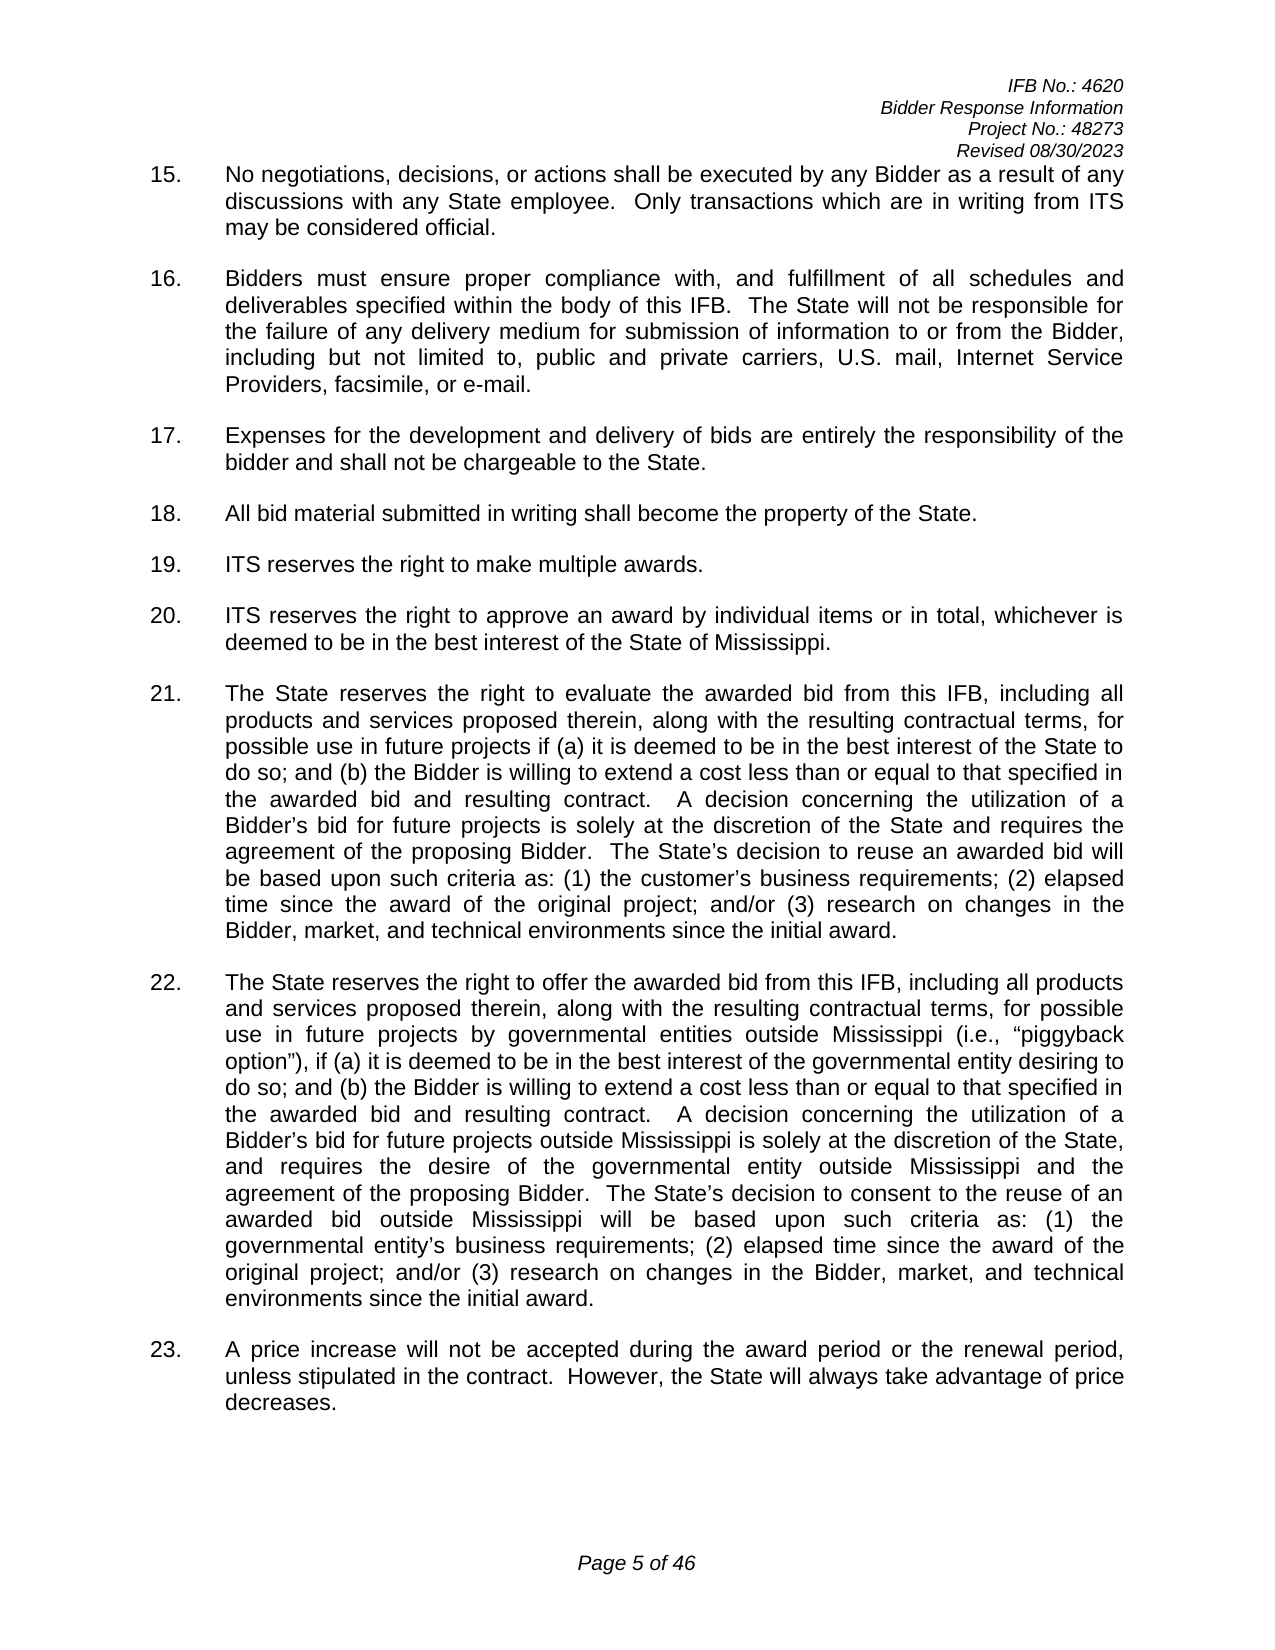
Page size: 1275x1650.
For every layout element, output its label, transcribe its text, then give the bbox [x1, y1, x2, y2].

text No negotiations, decisions, or actions shall be executed by any Bidder as a result of any discussions with any State employee. Only transactions which are in writing from ITS may be considered official. [150, 161, 1125, 240]
text A price increase will not be accepted during the award period or the renewal period, unless stipulated in the contract. However, the State will always take advantage of price decreases. [150, 1336, 1125, 1415]
text All bid material submitted in writing shall become the property of the State. [150, 500, 1125, 526]
text The State reserves the right to evaluate the awarded bid from this IFB, including all products and services proposed therein, along with the resulting contractual terms, for possible use in future projects if (a) it is deemed to be in the best interest of the State to do so; and (b) the Bidder is willing to extend a cost less than or equal to that specified in the awarded bid and resulting contract. A decision concerning the utilization of a Bidder’s bid for future projects is solely at the discretion of the State and requires the agreement of the proposing Bidder. The State’s decision to reuse an awarded bid will be based upon such criteria as: (1) the customer’s business requirements; (2) elapsed time since the award of the original project; and/or (3) research on changes in the Bidder, market, and technical environments since the initial award. [150, 680, 1125, 944]
text Expenses for the development and delivery of bids are entirely the responsibility of the bidder and shall not be chargeable to the State. [150, 422, 1125, 475]
text The State reserves the right to offer the awarded bid from this IFB, including all products and services proposed therein, along with the resulting contractual terms, for possible use in future projects by governmental entities outside Mississippi (i.e., “piggyback option”), if (a) it is deemed to be in the best interest of the governmental entity desiring to do so; and (b) the Bidder is willing to extend a cost less than or equal to that specified in the awarded bid and resulting contract. A decision concerning the utilization of a Bidder’s bid for future projects outside Mississippi is solely at the discretion of the State, and requires the desire of the governmental entity outside Mississippi and the agreement of the proposing Bidder. The State’s decision to consent to the reuse of an awarded bid outside Mississippi will be based upon such criteria as: (1) the governmental entity’s business requirements; (2) elapsed time since the award of the original project; and/or (3) research on changes in the Bidder, market, and technical environments since the initial award. [150, 969, 1125, 1311]
text ITS reserves the right to approve an award by individual items or in total, whichever is deemed to be in the best interest of the State of Mississippi. [150, 602, 1125, 655]
text Bidders must ensure proper compliance with, and fulfillment of all schedules and deliverables specified within the body of this IFB. The State will not be responsible for the failure of any delivery medium for submission of information to or from the Bidder, including but not limited to, public and private carriers, U.S. mail, Internet Service Providers, facsimile, or e-mail. [150, 265, 1125, 397]
text ITS reserves the right to make multiple awards. [150, 551, 1125, 577]
